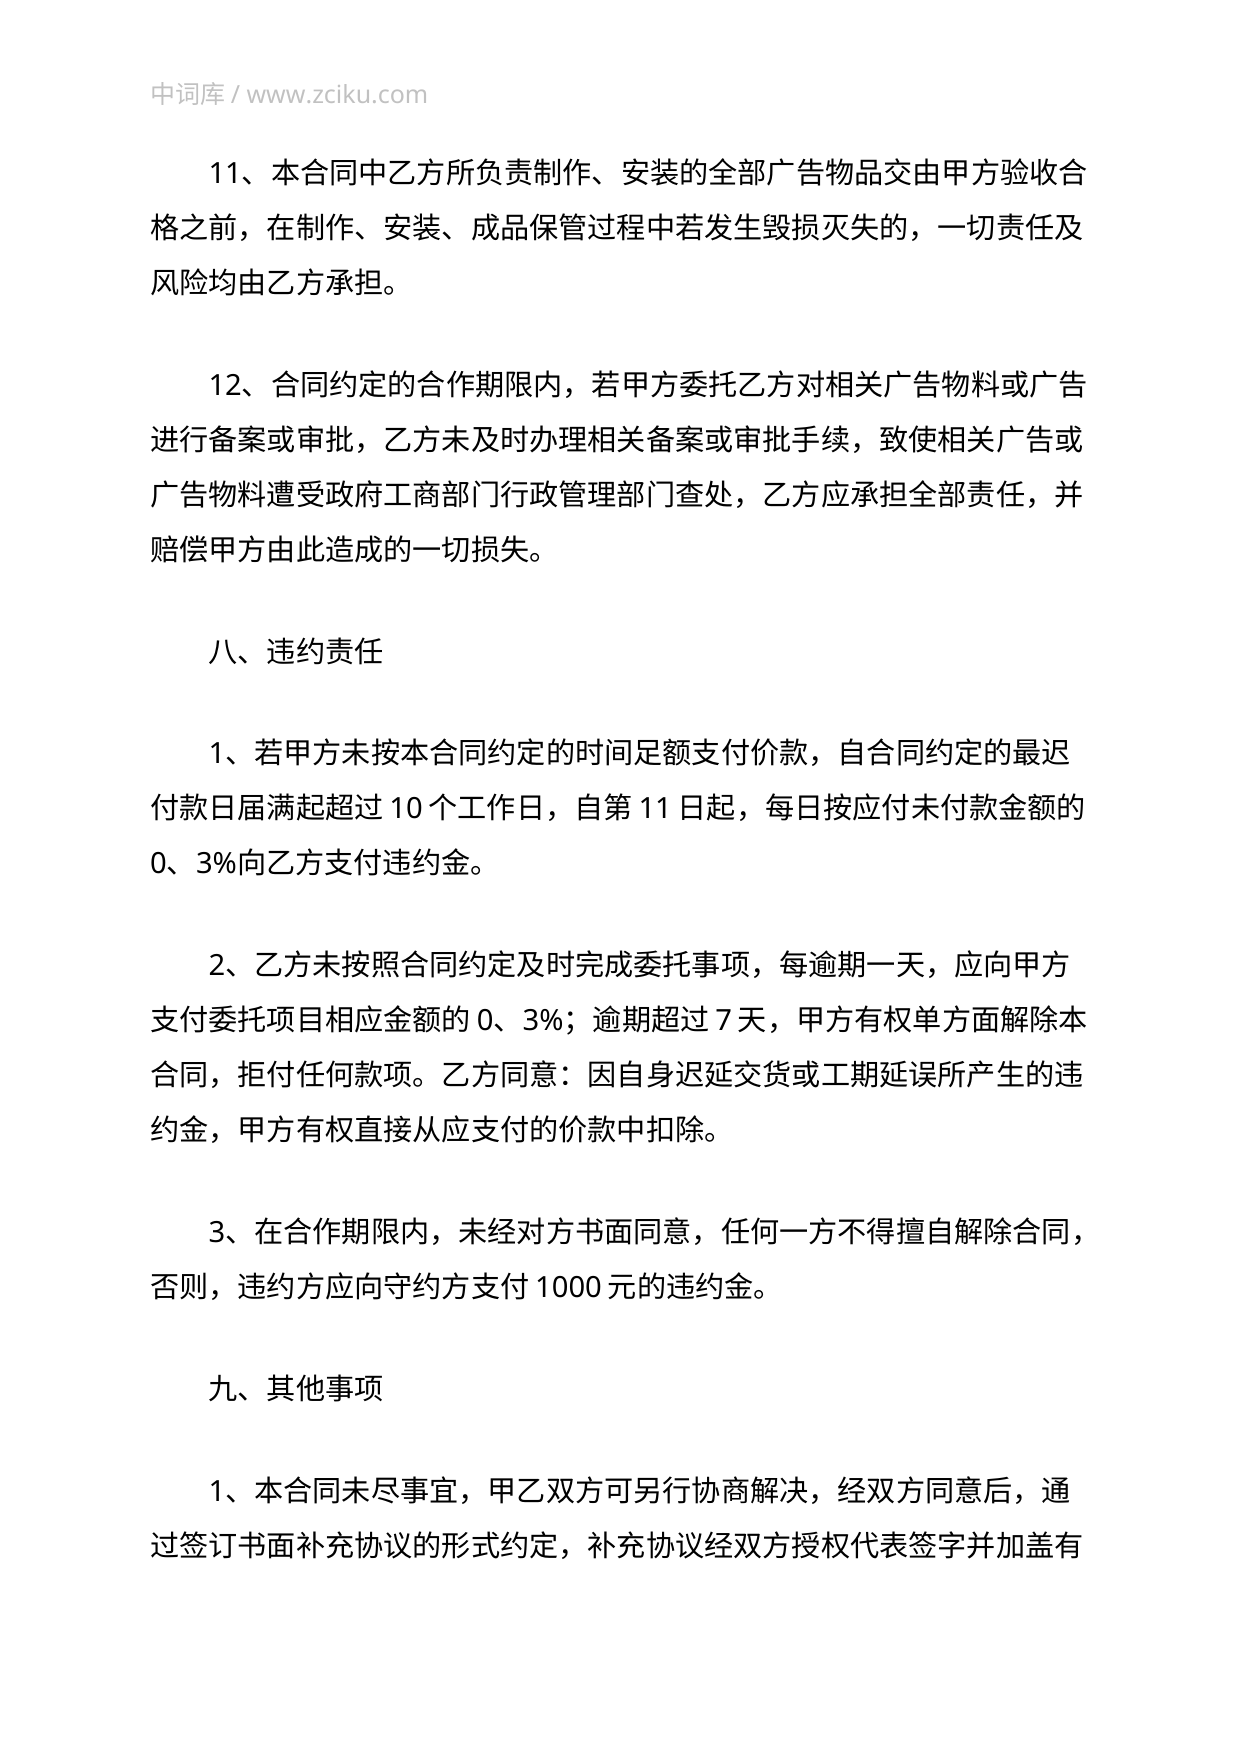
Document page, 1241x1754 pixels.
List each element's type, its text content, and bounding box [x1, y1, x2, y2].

text 2、乙方未按照合同约定及时完成委托事项，每逾期一天，应向甲方支付委托项目相应金额的0、3%；逾期超过7天，甲方有权单方面解除本合同，拒付任何款项。乙方同意：因自身迟延交货或工期延误所产生的违约金，甲方有权直接从应支付的价款中扣除。 [150, 942, 1090, 1149]
text 3、在合作期限内，未经对方书面同意，任何一方不得擅自解除合同，否则，违约方应向守约方支付1000元的违约金。 [150, 1209, 1090, 1306]
text 八、违约责任 [150, 628, 1090, 671]
text 11、本合同中乙方所负责制作、安装的全部广告物品交由甲方验收合格之前，在制作、安装、成品保管过程中若发生毁损灭失的，一切责任及风险均由乙方承担。 [150, 150, 1090, 302]
text 九、其他事项 [150, 1366, 1090, 1408]
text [150, 1467, 1090, 1565]
text 12、合同约定的合作期限内，若甲方委托乙方对相关广告物料或广告进行备案或审批，乙方未及时办理相关备案或审批手续，致使相关广告或广告物料遭受政府工商部门行政管理部门查处，乙方应承担全部责任，并赔偿甲方由此造成的一切损失。 [150, 362, 1090, 569]
text 1、若甲方未按本合同约定的时间足额支付价款，自合同约定的最迟付款日届满起超过10个工作日，自第11日起，每日按应付未付款金额的0、3%向乙方支付违约金。 [150, 730, 1090, 882]
